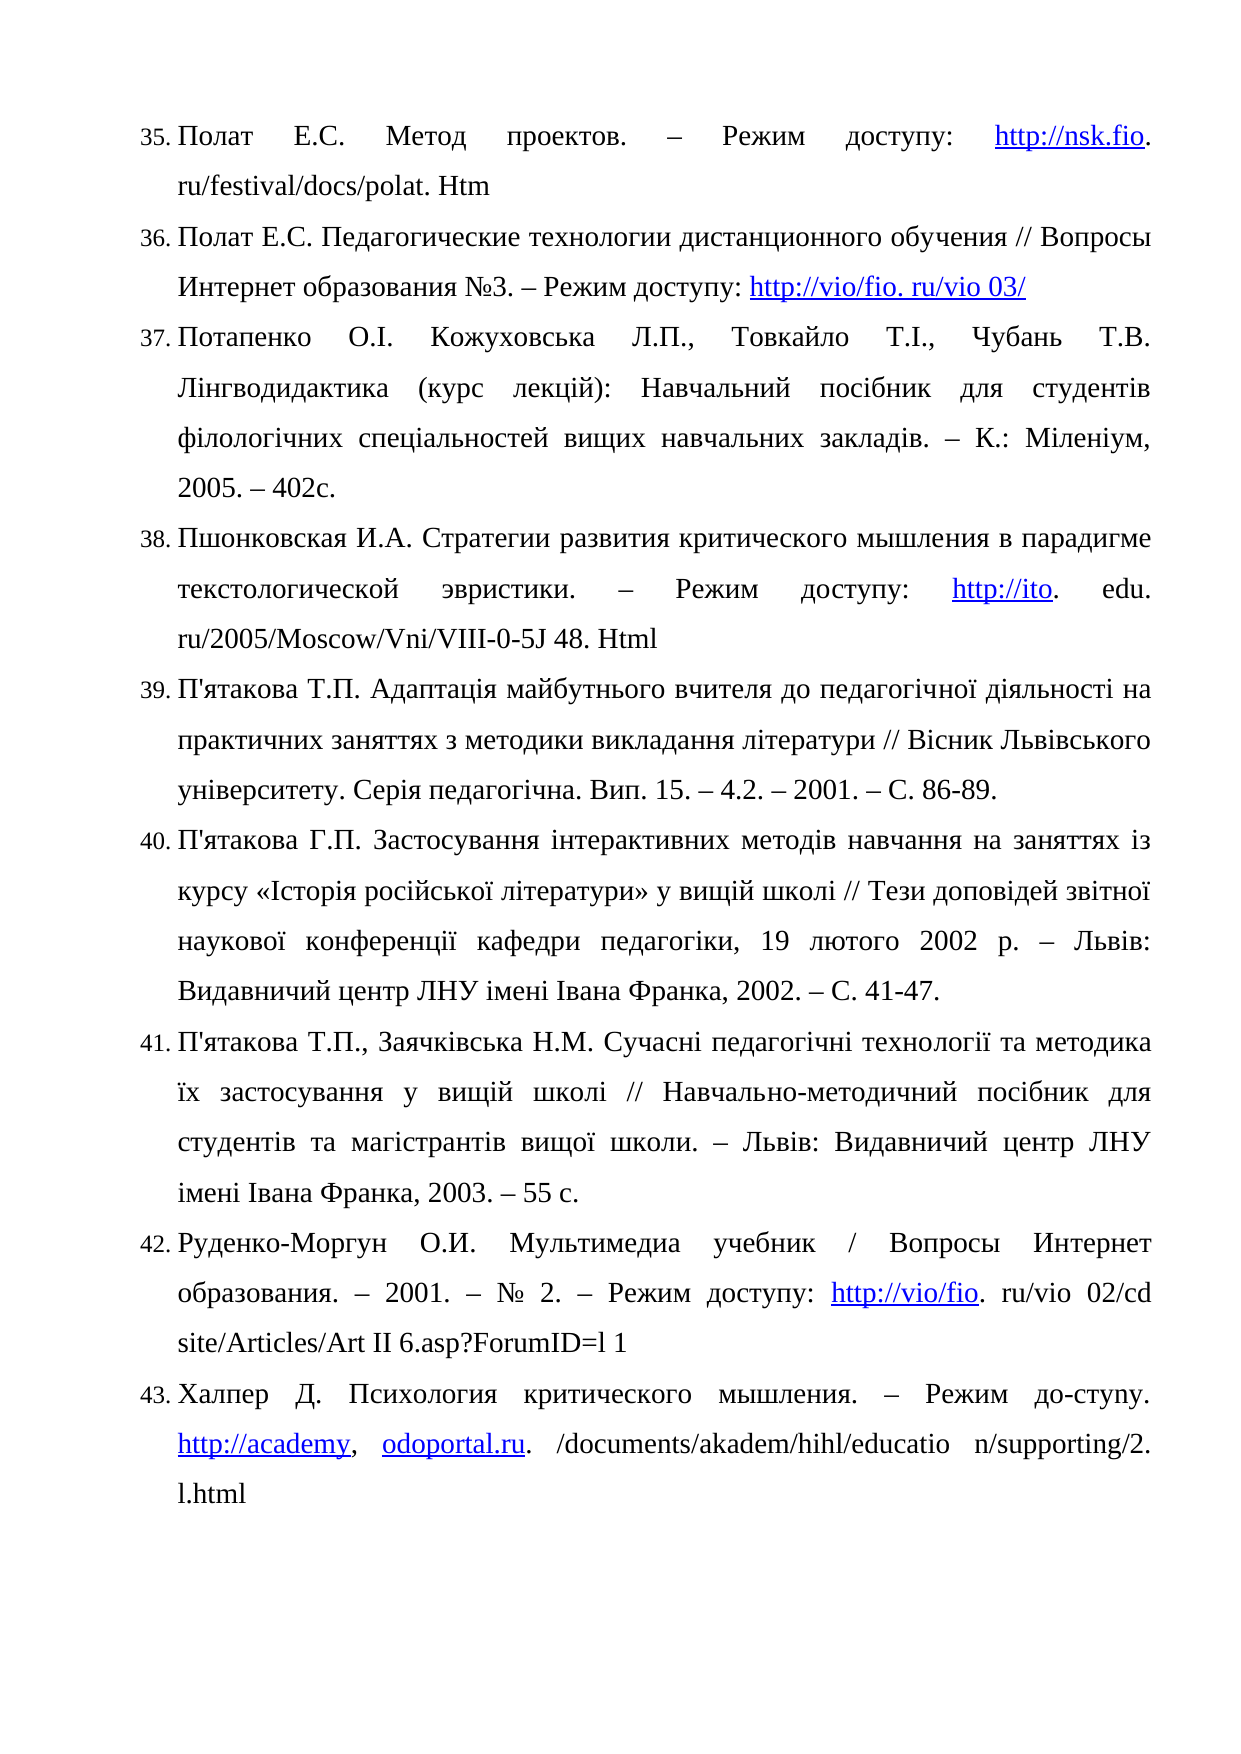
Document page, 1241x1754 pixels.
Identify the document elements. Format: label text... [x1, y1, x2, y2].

list Полат Е.С. Метод проектов. – Режим доступу: http://nsk.fio. ru/festival/docs/polat. Htm [140, 118, 1152, 202]
list П'ятакова Т.П. Адаптація майбутнього вчителя до педагогічної діяльності на практичних заняттях з методики викладання літератури // Вісник Львівського університету. Серія педагогічна. Вип. 15. – 4.2. – 2001. – С. 86-89. [140, 672, 1152, 806]
list Потапенко O.I. Кожуховська Л.П., Товкайло Т.І., Чубань T.B. Лінгводидактика (курс лекцій): Навчальний посібник для студентів філологічних спеціальностей вищих навчальних закладів. – К.: Міленіум, 2005. – 402с. [140, 319, 1152, 504]
list Халпер Д. Психология критического мышления. – Режим до-стуny. http://academy, odoportal.ru. /documents/akadem/hihl/educatio n/supporting/2. l.html [140, 1376, 1152, 1510]
list Руденко-Моргун О.И. Мультимедиа учебник / Вопросы Интернет образования. – 2001. – № 2. – Режим доступу: http://vio/fio. ru/vio 02/cd site/Articles/Art II 6.asp?ForumID=l 1 [140, 1225, 1152, 1359]
list Полат Е.С. Педагогические технологии дистанционного обучения // Вопросы Интернет образования №3. – Режим доступу: http://vio/fio. ru/vio 03/ [140, 219, 1152, 303]
list П'ятакова Т.П., Заячківська Н.М. Сучасні педагогічні технології та методика їх застосування у вищій школі // Навчально-методичний посібник для студентів та магістрантів вищої школи. – Львів: Видавничий центр ЛНУ імені Івана Франка, 2003. – 55 с. [140, 1024, 1152, 1208]
list П'ятакова Г.П. Застосування інтерактивних методів навчання на заняттях із курсу «Історія російської літератури» у вищій школі // Тези доповідей звітної наукової конференції кафедри педагогіки, 19 лютого 2002 р. – Львів: Видавничий центр ЛНУ імені Івана Франка, 2002. – С. 41-47. [140, 822, 1152, 1007]
list Пшонковская И.А. Стратегии развития критического мышления в парадигме текстологической эвристики. – Режим доступу: http://ito. edu. ru/2005/Moscow/Vni/VIII-0-5J 48. Html [140, 521, 1152, 655]
